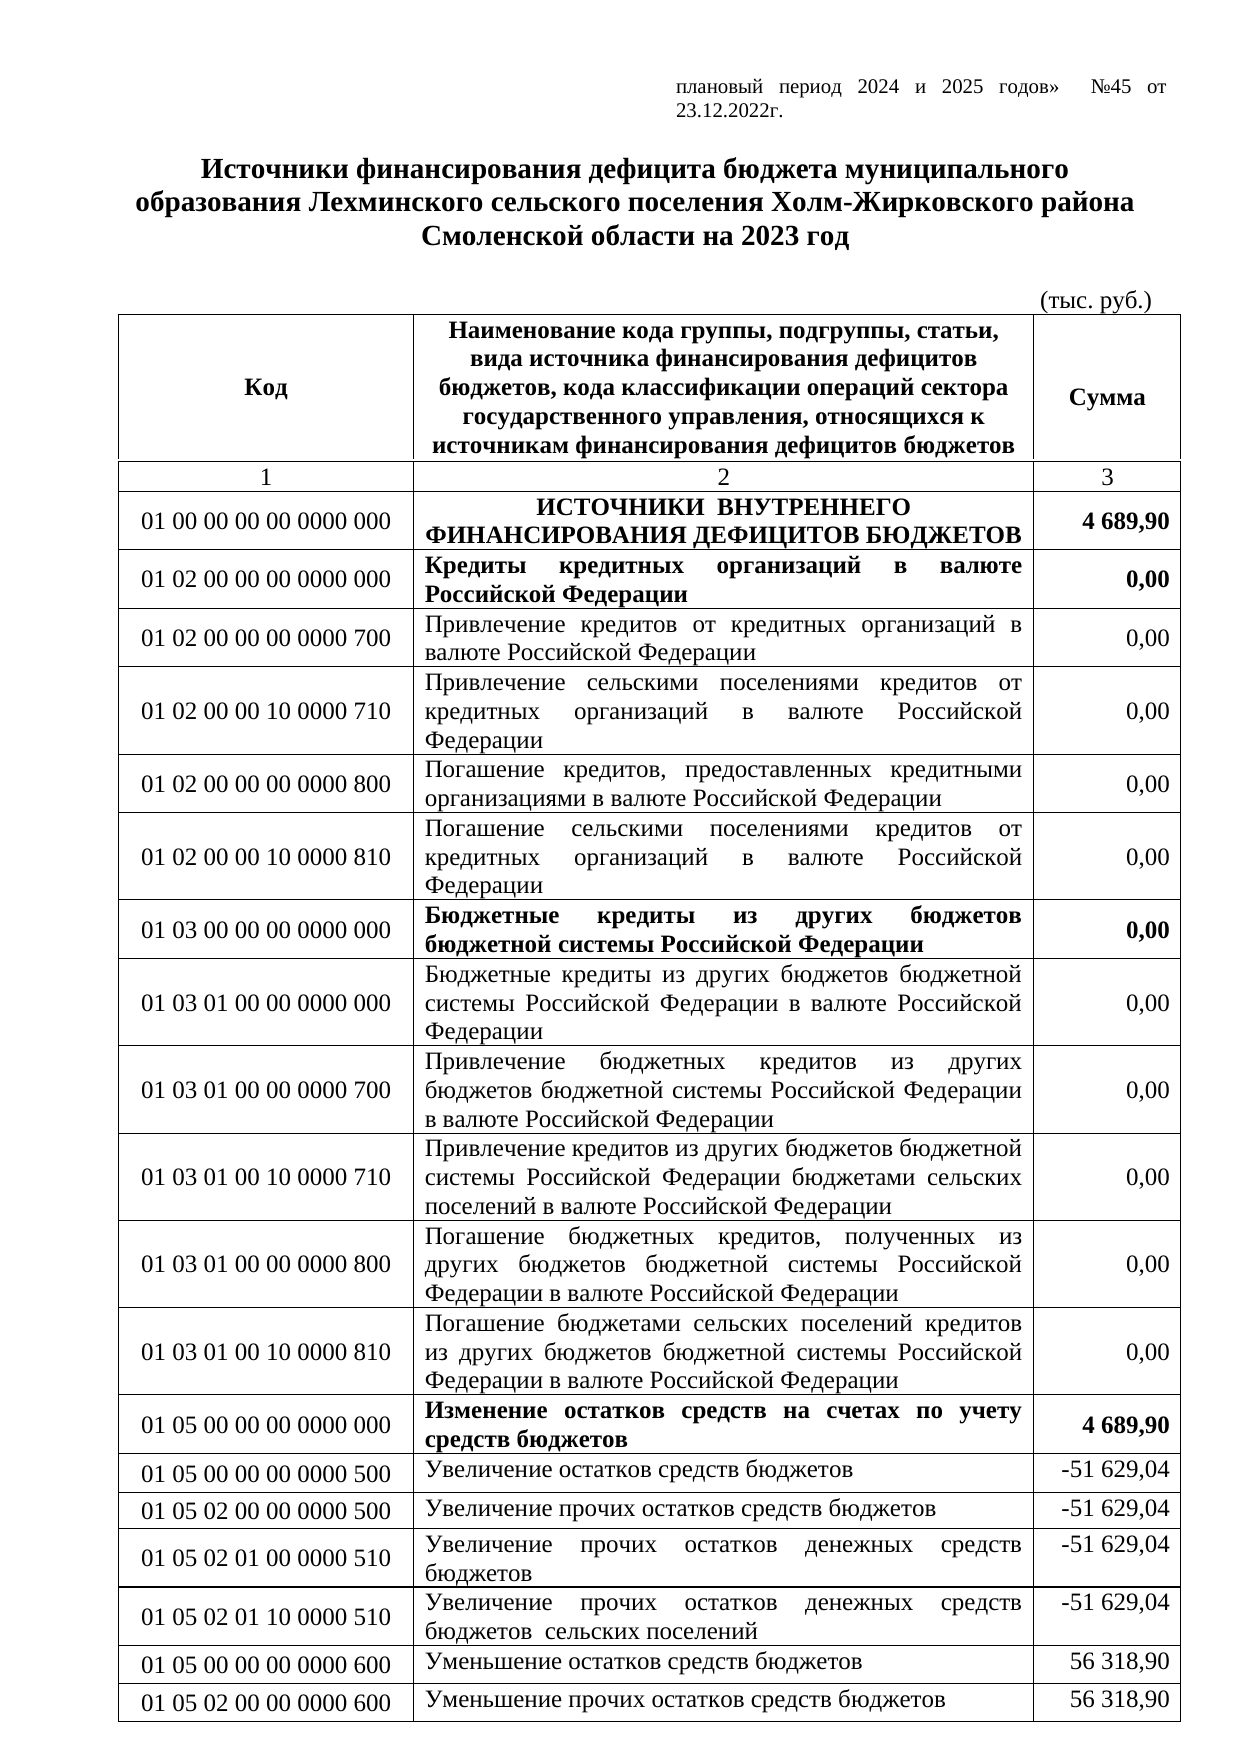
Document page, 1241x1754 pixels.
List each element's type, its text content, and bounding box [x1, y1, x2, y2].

table_cell 01 02 00 00 10 0000 810 [119, 813, 413, 899]
table_cell 01 02 00 00 00 0000 000 [119, 550, 413, 608]
table_cell -51 629,04 [1034, 1493, 1180, 1528]
table_cell 0,00 [1034, 900, 1180, 958]
table_cell 01 03 01 00 00 0000 000 [119, 959, 413, 1045]
table_cell 01 03 01 00 10 0000 810 [119, 1308, 413, 1394]
table_cell 0,00 [1034, 667, 1180, 753]
title Источники финансирования дефицита бюджета муниципального образования Лехминского сельского поселения Холм-Жирковского района Смоленской области на 2023 год [118, 151, 1152, 251]
table_cell Бюджетные кредиты из других бюджетов бюджетной системы Российской Федерации в валюте Российской Федерации [414, 959, 1033, 1045]
table_cell 01 05 00 00 00 0000 600 [119, 1646, 413, 1683]
table_cell 0,00 [1034, 1221, 1180, 1307]
table_cell Привлечение бюджетных кредитов из других бюджетов бюджетной системы Российской Федерации в валюте Российской Федерации [414, 1046, 1033, 1132]
table_cell Уменьшение остатков средств бюджетов [414, 1646, 1033, 1683]
table_cell -51 629,04 [1034, 1454, 1180, 1492]
table_cell Привлечение кредитов от кредитных организаций в валюте Российской Федерации [414, 609, 1033, 666]
table_cell 0,00 [1034, 959, 1180, 1045]
table_cell Изменение остатков средств на счетах по учету средств бюджетов [414, 1395, 1033, 1453]
table_cell 01 05 02 01 00 0000 510 [119, 1529, 413, 1586]
table_cell Бюджетные кредиты из других бюджетов бюджетной системы Российской Федерации [414, 900, 1033, 958]
table_cell Погашение бюджетных кредитов, полученных из других бюджетов бюджетной системы Российской Федерации в валюте Российской Федерации [414, 1221, 1033, 1307]
table_cell Погашение кредитов, предоставленных кредитными организациями в валюте Российской Федерации [414, 755, 1033, 812]
table_cell ИСТОЧНИКИ ВНУТРЕННЕГО ФИНАНСИРОВАНИЯ ДЕФИЦИТОВ БЮДЖЕТОВ [414, 492, 1033, 549]
table_cell Привлечение сельскими поселениями кредитов от кредитных организаций в валюте Российской Федерации [414, 667, 1033, 753]
table_cell 0,00 [1034, 755, 1180, 812]
text (тыс. руб.) [118, 285, 1152, 314]
table_cell 01 02 00 00 00 0000 700 [119, 609, 413, 666]
table_cell 01 03 01 00 00 0000 800 [119, 1221, 413, 1307]
table_cell 0,00 [1034, 609, 1180, 666]
table_cell Кредиты кредитных организаций в валюте Российской Федерации [414, 550, 1033, 608]
table_cell 01 00 00 00 00 0000 000 [119, 492, 413, 549]
table_cell -51 629,04 [1034, 1588, 1180, 1645]
table_cell 01 05 02 00 00 0000 600 [119, 1684, 413, 1721]
table_cell Погашение бюджетами сельских поселений кредитов из других бюджетов бюджетной системы Российской Федерации в валюте Российской Федерации [414, 1308, 1033, 1394]
table_cell 01 05 02 01 10 0000 510 [119, 1588, 413, 1645]
table_cell 01 03 00 00 00 0000 000 [119, 900, 413, 958]
table_cell 56 318,90 [1034, 1684, 1180, 1721]
table_cell 01 05 00 00 00 0000 500 [119, 1454, 413, 1492]
table_header 2 [414, 462, 1033, 491]
table_cell 01 05 02 00 00 0000 500 [119, 1493, 413, 1528]
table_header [665, 74, 1178, 122]
table_cell Увеличение прочих остатков средств бюджетов [414, 1493, 1033, 1528]
table_cell 56 318,90 [1034, 1646, 1180, 1683]
table_cell 01 02 00 00 00 0000 800 [119, 755, 413, 812]
table_cell 0,00 [1034, 1308, 1180, 1394]
table_header Наименование кода группы, подгруппы, статьи, вида источника финансирования дефицитов бюджетов, кода классификации операций сектора государственного управления, относящихся к источникам финансирования дефицитов бюджетов [414, 315, 1033, 458]
table_cell 0,00 [1034, 550, 1180, 608]
table_cell 01 05 00 00 00 0000 000 [119, 1395, 413, 1453]
table_cell 0,00 [1034, 813, 1180, 899]
table_cell Привлечение кредитов из других бюджетов бюджетной системы Российской Федерации бюджетами сельских поселений в валюте Российской Федерации [414, 1134, 1033, 1220]
table_cell Увеличение прочих остатков денежных средств бюджетов [414, 1529, 1033, 1586]
table_header Сумма [1034, 315, 1180, 458]
table_cell Уменьшение прочих остатков средств бюджетов [414, 1684, 1033, 1721]
table_cell 01 03 01 00 10 0000 710 [119, 1134, 413, 1220]
table_cell Увеличение прочих остатков денежных средств бюджетов сельских поселений [414, 1588, 1033, 1645]
table_cell 4 689,90 [1034, 492, 1180, 549]
table_cell -51 629,04 [1034, 1529, 1180, 1586]
table_header Код [119, 315, 413, 458]
table_cell Погашение сельскими поселениями кредитов от кредитных организаций в валюте Российской Федерации [414, 813, 1033, 899]
table_cell 01 03 01 00 00 0000 700 [119, 1046, 413, 1132]
table_cell 4 689,90 [1034, 1395, 1180, 1453]
table_cell Увеличение остатков средств бюджетов [414, 1454, 1033, 1492]
table_header 1 [119, 462, 413, 491]
table_cell 0,00 [1034, 1134, 1180, 1220]
table_header 3 [1034, 462, 1180, 491]
table_cell 01 02 00 00 10 0000 710 [119, 667, 413, 753]
table_cell 0,00 [1034, 1046, 1180, 1132]
